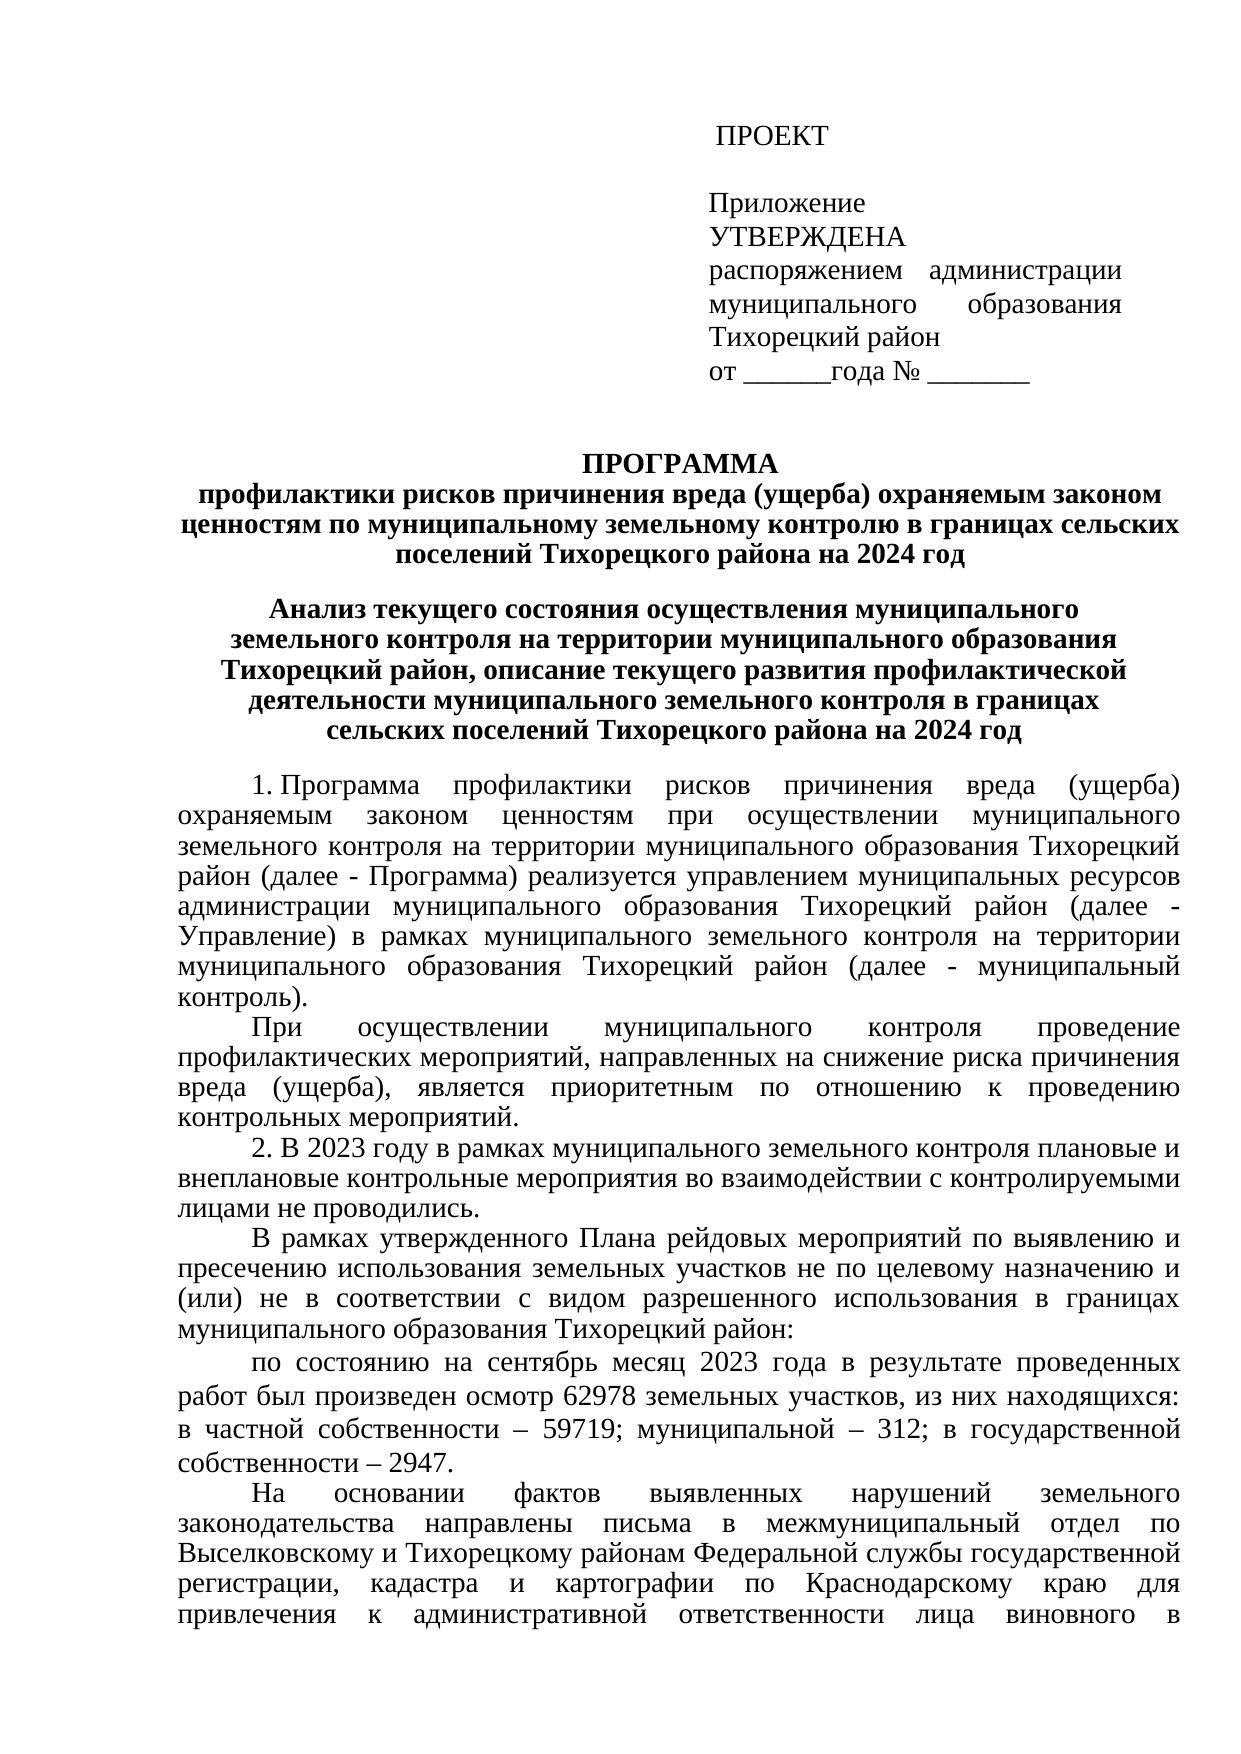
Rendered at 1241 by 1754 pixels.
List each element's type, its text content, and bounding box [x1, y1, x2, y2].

text УТВЕРЖДЕНА [709, 219, 1181, 252]
text 1. Программа профилактики рисков причинения вреда (ущерба) охраняемым законом ценностям при осуществлении муниципального земельного контроля на территории муниципального образования Тихорецкий район (далее - Программа) реализуется управлением муниципальных ресурсов администрации муниципального образования Тихорецкий район (далее - Управление) в рамках муниципального земельного контроля на территории муниципального образования Тихорецкий район (далее - муниципальный контроль). [177, 771, 1181, 1012]
text В рамках утвержденного Плана рейдовых мероприятий по выявлению и пресечению использования земельных участков не по целевому назначению и (или) не в соответствии с видом разрешенного использования в границах муниципального образования Тихорецкий район: [177, 1223, 1181, 1344]
text от ______года № _______ [709, 353, 1122, 386]
text профилактики рисков причинения вреда (ущерба) охраняемым законом ценностям по муниципальному земельному контролю в границах сельских поселений Тихорецкого района на 2024 год [179, 479, 1181, 570]
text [177, 1478, 1181, 1629]
text При осуществлении муниципального контроля проведение профилактических мероприятий, направленных на снижение риска причинения вреда (ущерба), является приоритетным по отношению к проведению контрольных мероприятий. [177, 1012, 1181, 1133]
text распоряжением администрации муниципального образования Тихорецкий район [709, 252, 1122, 353]
text по состоянию на сентябрь месяц 2023 года в результате проведенных работ был произведен осмотр 62978 земельных участков, из них находящихся: в частной собственности – 59719; муниципальной – 312; в государственной собственности – 2947. [177, 1344, 1181, 1478]
text Анализ текущего состояния осуществления муниципального земельного контроля на территории муниципального образования Тихорецкий район, описание текущего развития профилактической деятельности муниципального земельного контроля в границах сельских поселений Тихорецкого района на 2024 год [177, 595, 1171, 746]
text ПРОГРАММА [179, 449, 1181, 479]
text ПРОЕКТ [650, 118, 1181, 152]
text 2. В 2023 году в рамках муниципального земельного контроля плановые и внеплановые контрольные мероприятия во взаимодействии с контролируемыми лицами не проводились. [177, 1133, 1181, 1223]
text Приложение [650, 185, 1181, 219]
